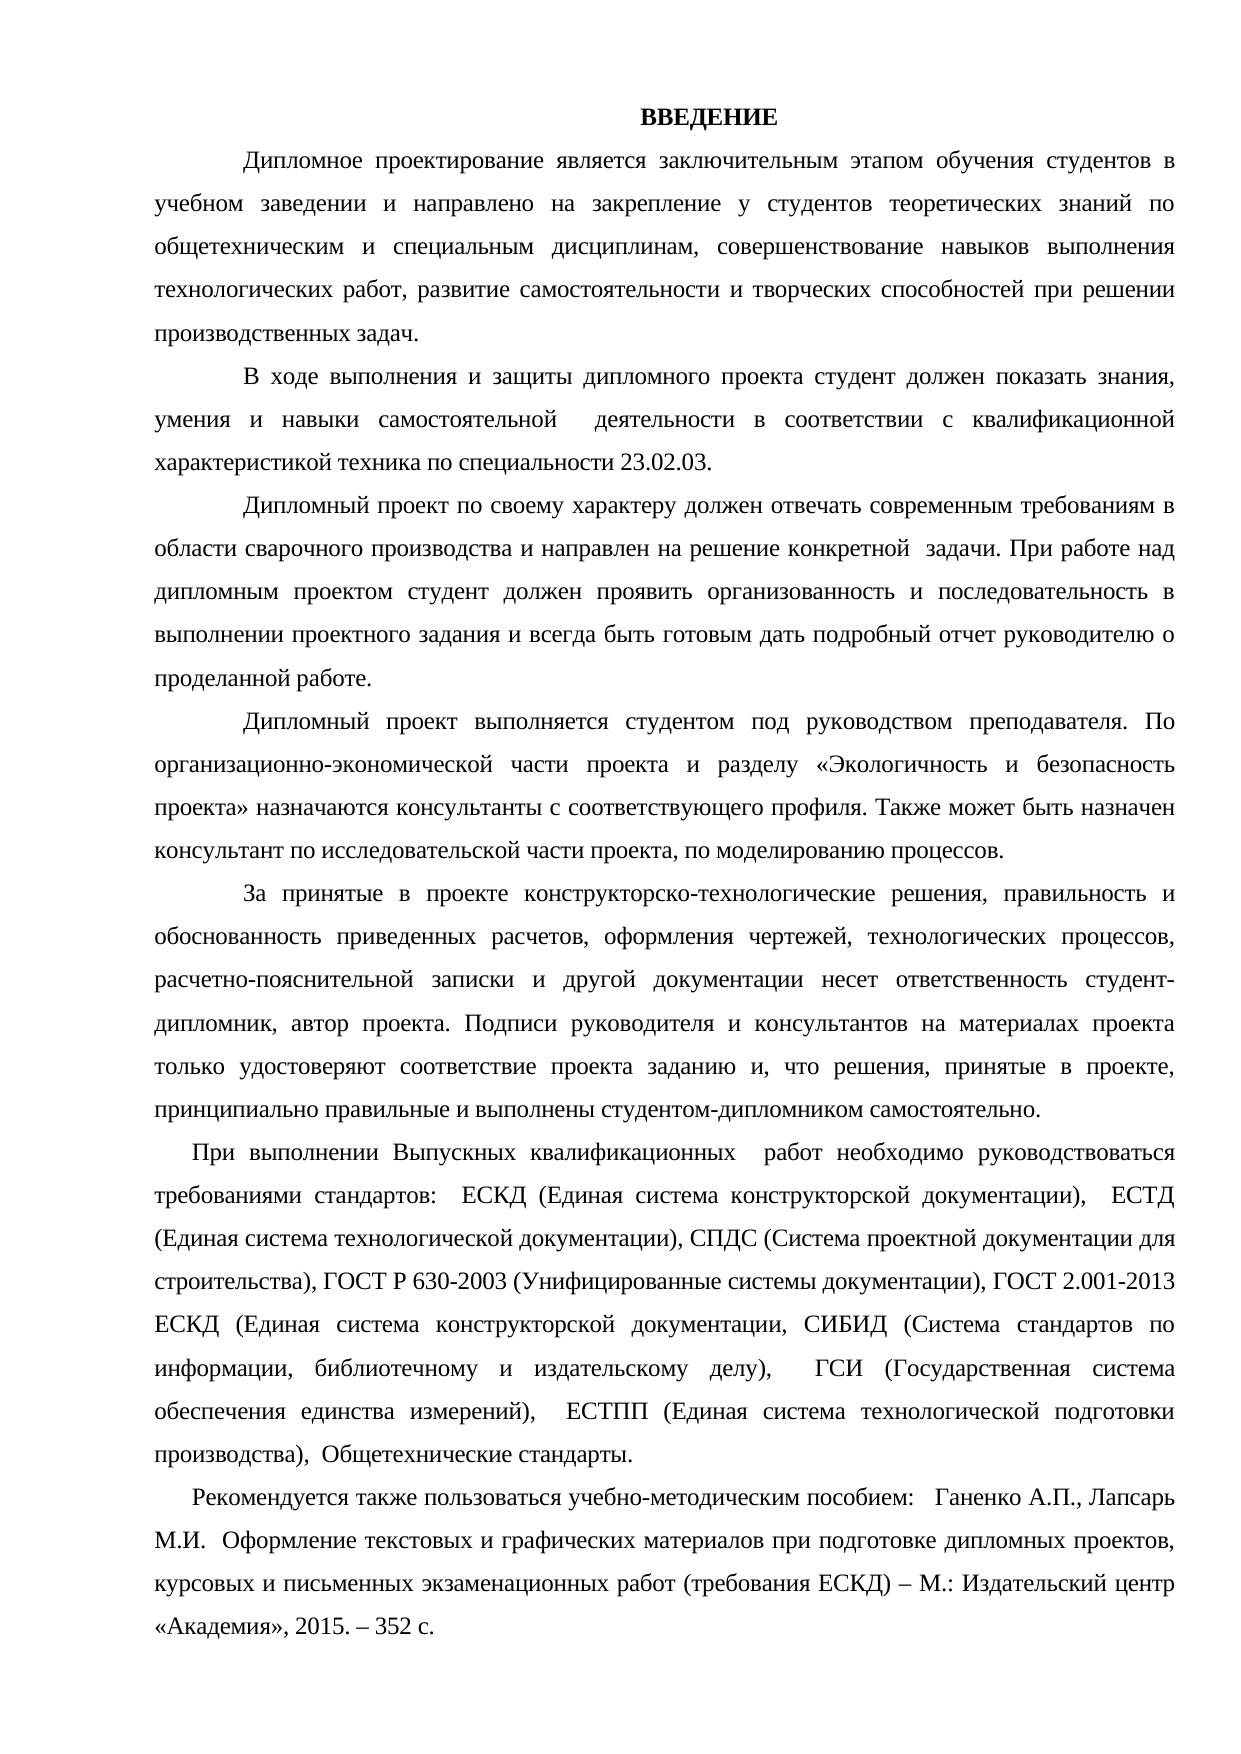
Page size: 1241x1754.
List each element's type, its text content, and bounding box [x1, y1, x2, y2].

text ВВЕДЕНИЕ [243, 102, 1176, 131]
text Дипломный проект выполняется студентом под руководством преподавателя. По организационно-экономической части проекта и разделу «Экологичность и безопасность проекта» назначаются консультанты с соответствующего профиля. Также может быть назначен консультант по исследовательской части проекта, по моделированию процессов. [154, 706, 1176, 864]
text В ходе выполнения и защиты дипломного проекта студент должен показать знания, умения и навыки самостоятельной деятельности в соответствии с квалификационной характеристикой техника по специальности 23.02.03. [154, 361, 1176, 476]
text При выполнении Выпускных квалификационных работ необходимо руководствоваться требованиями стандартов: ЕСКД (Единая система конструкторской документации), ЕСТД (Единая система технологической документации), CПДC (Система проектной документации для строительства), ГОСТ Р 630-2003 (Унифицированные системы документации), ГОСТ 2.001-2013 ЕСКД (Единая система конструкторской документации, СИБИД (Система стандартов по информации, библиотечному и издательскому делу), ГСИ (Государственная система обеспечения единства измерений), ЕСТПП (Единая система технологической подготовки производства), Общетехнические стандарты. [154, 1137, 1176, 1468]
text Рекомендуется также пользоваться учебно-методическим пособием: Ганенко А.П., Лапсарь М.И. Оформление текстовых и графических материалов при подготовке дипломных проектов, курсовых и письменных экзаменационных работ (требования ЕСКД) – М.: Издательский центр «Академия», 2015. – 352 с. [154, 1482, 1176, 1640]
text Дипломное проектирование является заключительным этапом обучения студентов в учебном заведении и направлено на закрепление у студентов теоретических знаний по общетехническим и специальным дисциплинам, совершенствование навыков выполнения технологических работ, развитие самостоятельности и творческих способностей при решении производственных задач. [154, 145, 1176, 346]
text Дипломный проект по своему характеру должен отвечать современным требованиям в области сварочного производства и направлен на решение конкретной задачи. При работе над дипломным проектом студент должен проявить организованность и последовательность в выполнении проектного задания и всегда быть готовым дать подробный отчет руководителю о проделанной работе. [154, 490, 1176, 691]
text За принятые в проекте конструкторско-технологические решения, правильность и обоснованность приведенных расчетов, оформления чертежей, технологических процессов, расчетно-пояснительной записки и другой документации несет ответственность студент-дипломник, автор проекта. Подписи руководителя и консультантов на материалах проекта только удостоверяют соответствие проекта заданию и, что решения, принятые в проекте, принципиально правильные и выполнены студентом-дипломником самостоятельно. [154, 878, 1176, 1123]
